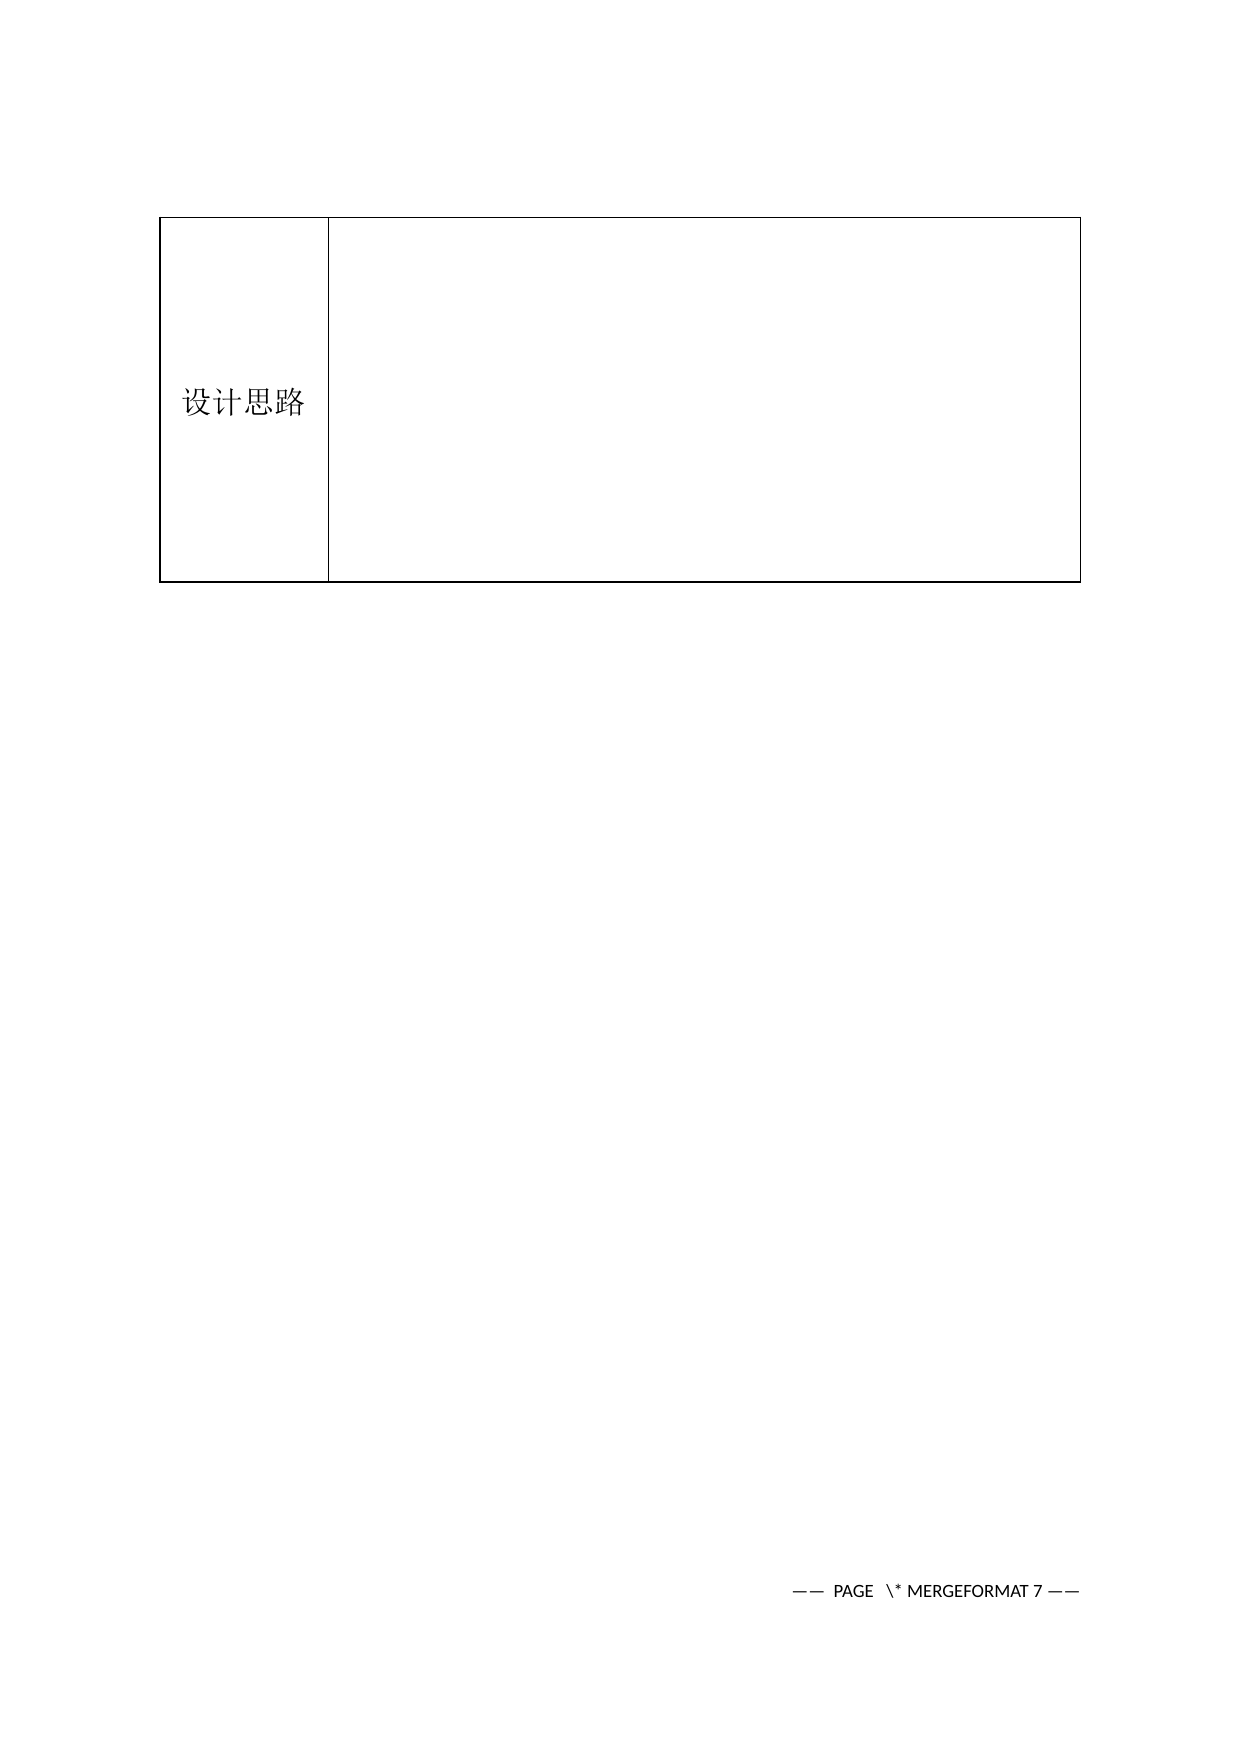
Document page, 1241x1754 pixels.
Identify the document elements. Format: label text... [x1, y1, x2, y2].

table_cell 设计思路 [161, 218, 328, 581]
table_cell [329, 218, 1080, 581]
